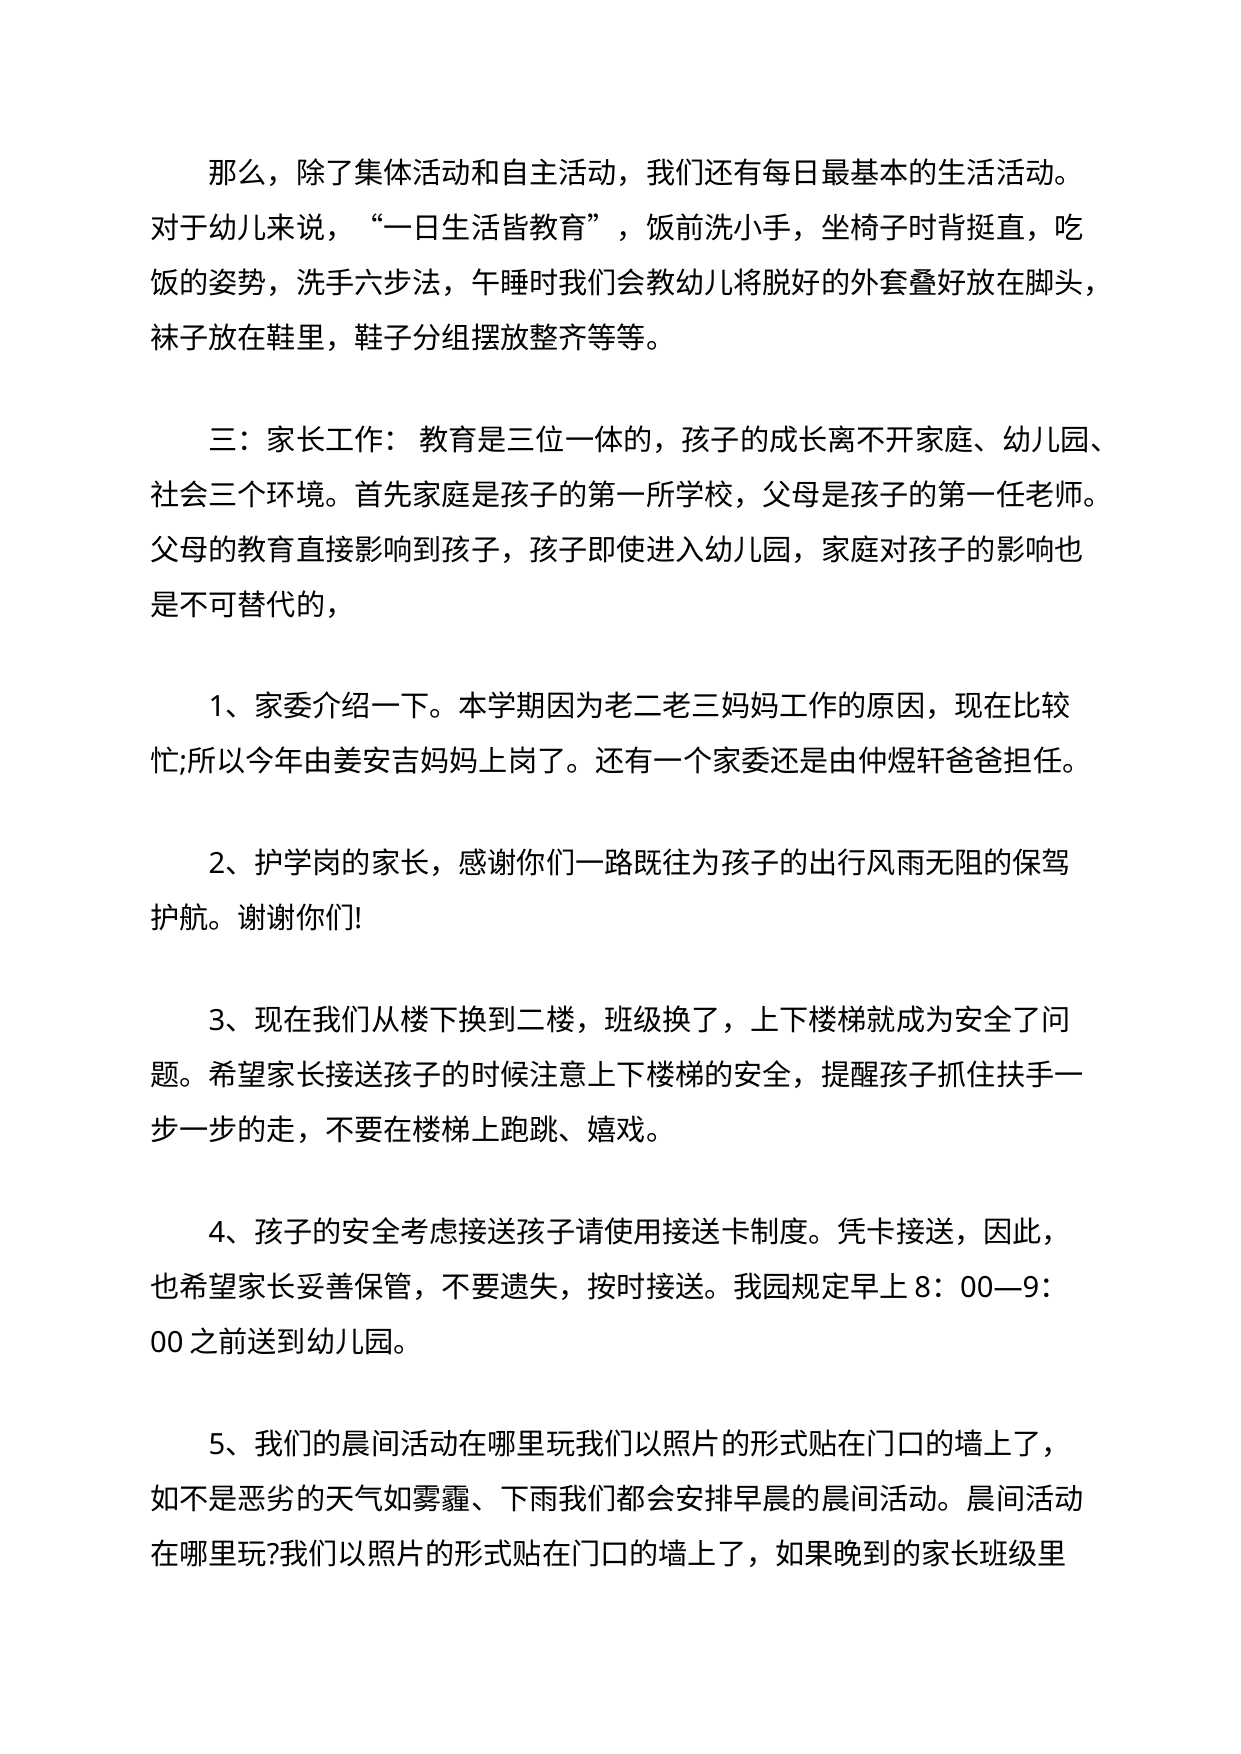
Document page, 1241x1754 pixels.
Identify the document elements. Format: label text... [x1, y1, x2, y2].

text 三：家长工作： 教育是三位一体的，孩子的成长离不开家庭、幼儿园、社会三个环境。首先家庭是孩子的第一所学校，父母是孩子的第一任老师。父母的教育直接影响到孩子，孩子即使进入幼儿园，家庭对孩子的影响也是不可替代的， [150, 416, 1090, 623]
text 2、护学岗的家长，感谢你们一路既往为孩子的出行风雨无阻的保驾护航。谢谢你们! [150, 840, 1090, 937]
text 3、现在我们从楼下换到二楼，班级换了，上下楼梯就成为安全了问题。希望家长接送孩子的时候注意上下楼梯的安全，提醒孩子抓住扶手一步一步的走，不要在楼梯上跑跳、嬉戏。 [150, 997, 1090, 1149]
text 4、孩子的安全考虑接送孩子请使用接送卡制度。凭卡接送，因此，也希望家长妥善保管，不要遗失，按时接送。我园规定早上8：00—9：00之前送到幼儿园。 [150, 1208, 1090, 1361]
text 那么，除了集体活动和自主活动，我们还有每日最基本的生活活动。对于幼儿来说，“一日生活皆教育”，饭前洗小手，坐椅子时背挺直，吃饭的姿势，洗手六步法，午睡时我们会教幼儿将脱好的外套叠好放在脚头，袜子放在鞋里，鞋子分组摆放整齐等等。 [150, 150, 1090, 357]
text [150, 1421, 1090, 1573]
text 1、家委介绍一下。本学期因为老二老三妈妈工作的原因，现在比较忙;所以今年由姜安吉妈妈上岗了。还有一个家委还是由仲煜轩爸爸担任。 [150, 683, 1090, 780]
